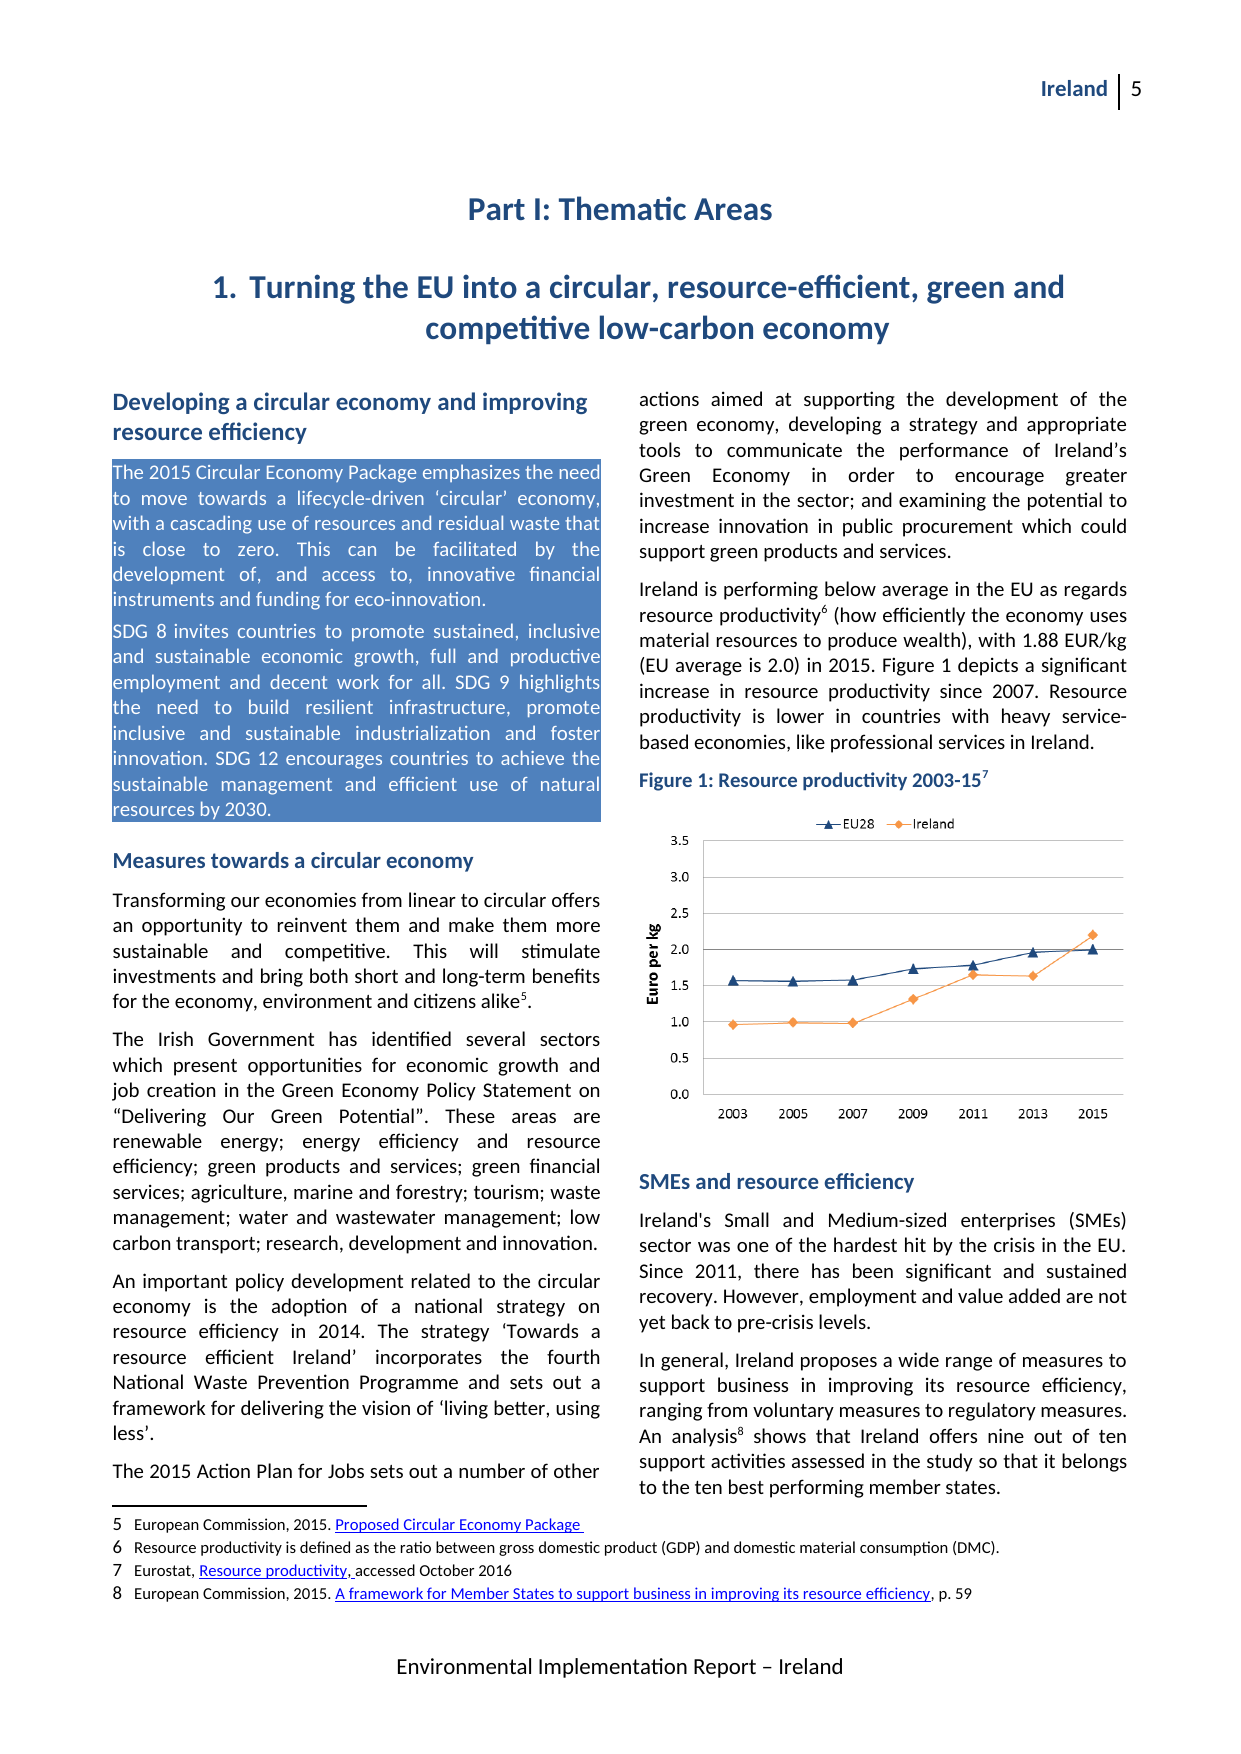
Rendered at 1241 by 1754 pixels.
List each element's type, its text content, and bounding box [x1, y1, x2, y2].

text The 2015 Circular Economy Package emphasizes the need to move towards a lifecycle-driven ‘circular’ economy, with a cascading use of resources and residual waste that is close to zero. This can be facilitated by the development of, and access to, innovative financial instruments and funding for eco-innovation. [112, 459, 601, 612]
table_cell [628, 805, 1139, 1142]
text Transforming our economies from linear to circular offers an opportunity to reinvent them and make them more sustainable and competitive. This will stimulate investments and bring both short and long-term benefits for the economy, environment and citizens alike. [112, 887, 601, 1014]
table_header Figure 1: Resource productivity 2003-15 [628, 767, 1139, 805]
text In general, Ireland proposes a wide range of measures to support business in improving its resource efficiency, ranging from voluntary measures to regulatory measures. An analysis shows that Ireland offers nine out of ten support activities assessed in the study so that it belongs to the ten best performing member states. [639, 1347, 1128, 1499]
text The Irish Government has identified several sectors which present opportunities for economic growth and job creation in the Green Economy Policy Statement on “Delivering Our Green Potential”. These areas are renewable energy; energy efficiency and resource efficiency; green products and services; green financial services; agriculture, marine and forestry; tourism; waste management; water and wastewater management; low carbon transport; research, development and innovation. [112, 1027, 601, 1255]
picture [638, 804, 1128, 1130]
text Measures towards a circular economy [112, 847, 601, 874]
text Ireland is performing below average in the EU as regards resource productivity (how efficiently the economy uses material resources to produce wealth), with 1.88 EUR/kg (EU average is 2.0) in 2015. Figure 1 depicts a significant increase in resource productivity since 2007. Resource productivity is lower in countries with heavy service-based economies, like professional services in Ireland. [639, 576, 1128, 754]
text Ireland's Small and Medium-sized enterprises (SMEs) sector was one of the hardest hit by the crisis in the EU. Since 2011, there has been significant and sustained recovery. However, employment and value added are not yet back to pre-crisis levels. [639, 1207, 1128, 1334]
text SMEs and resource efficiency [639, 1167, 1128, 1195]
text An important policy development related to the circular economy is the adoption of a national strategy on resource efficiency in 2014. The strategy ‘Towards a resource efficient Ireland’ incorporates the fourth National Waste Prevention Programme and sets out a framework for delivering the vision of ‘living better, using less’. [112, 1268, 601, 1446]
list Turning the EU into a circular, resource-efficient, green and competitive low-carbon economy [150, 267, 1128, 348]
text SDG 8 invites countries to promote sustained, inclusive and sustainable economic growth, full and productive employment and decent work for all. SDG 9 highlights the need to build resilient infrastructure, promote inclusive and sustainable industrialization and foster innovation. SDG 12 encourages countries to achieve the sustainable management and efficient use of natural resources by 2030. [112, 618, 601, 822]
text Part I: Thematic Areas [112, 188, 1128, 229]
text Developing a circular economy and improving resource efficiency [112, 386, 601, 447]
text The 2015 Action Plan for Jobs sets out a number of other actions aimed at supporting the development of the green economy, developing a strategy and appropriate tools to communicate the performance of Ireland’s Green Economy in order to encourage greater investment in the sector; and examining the potential to increase innovation in public procurement which could support green products and services. [639, 386, 1128, 564]
